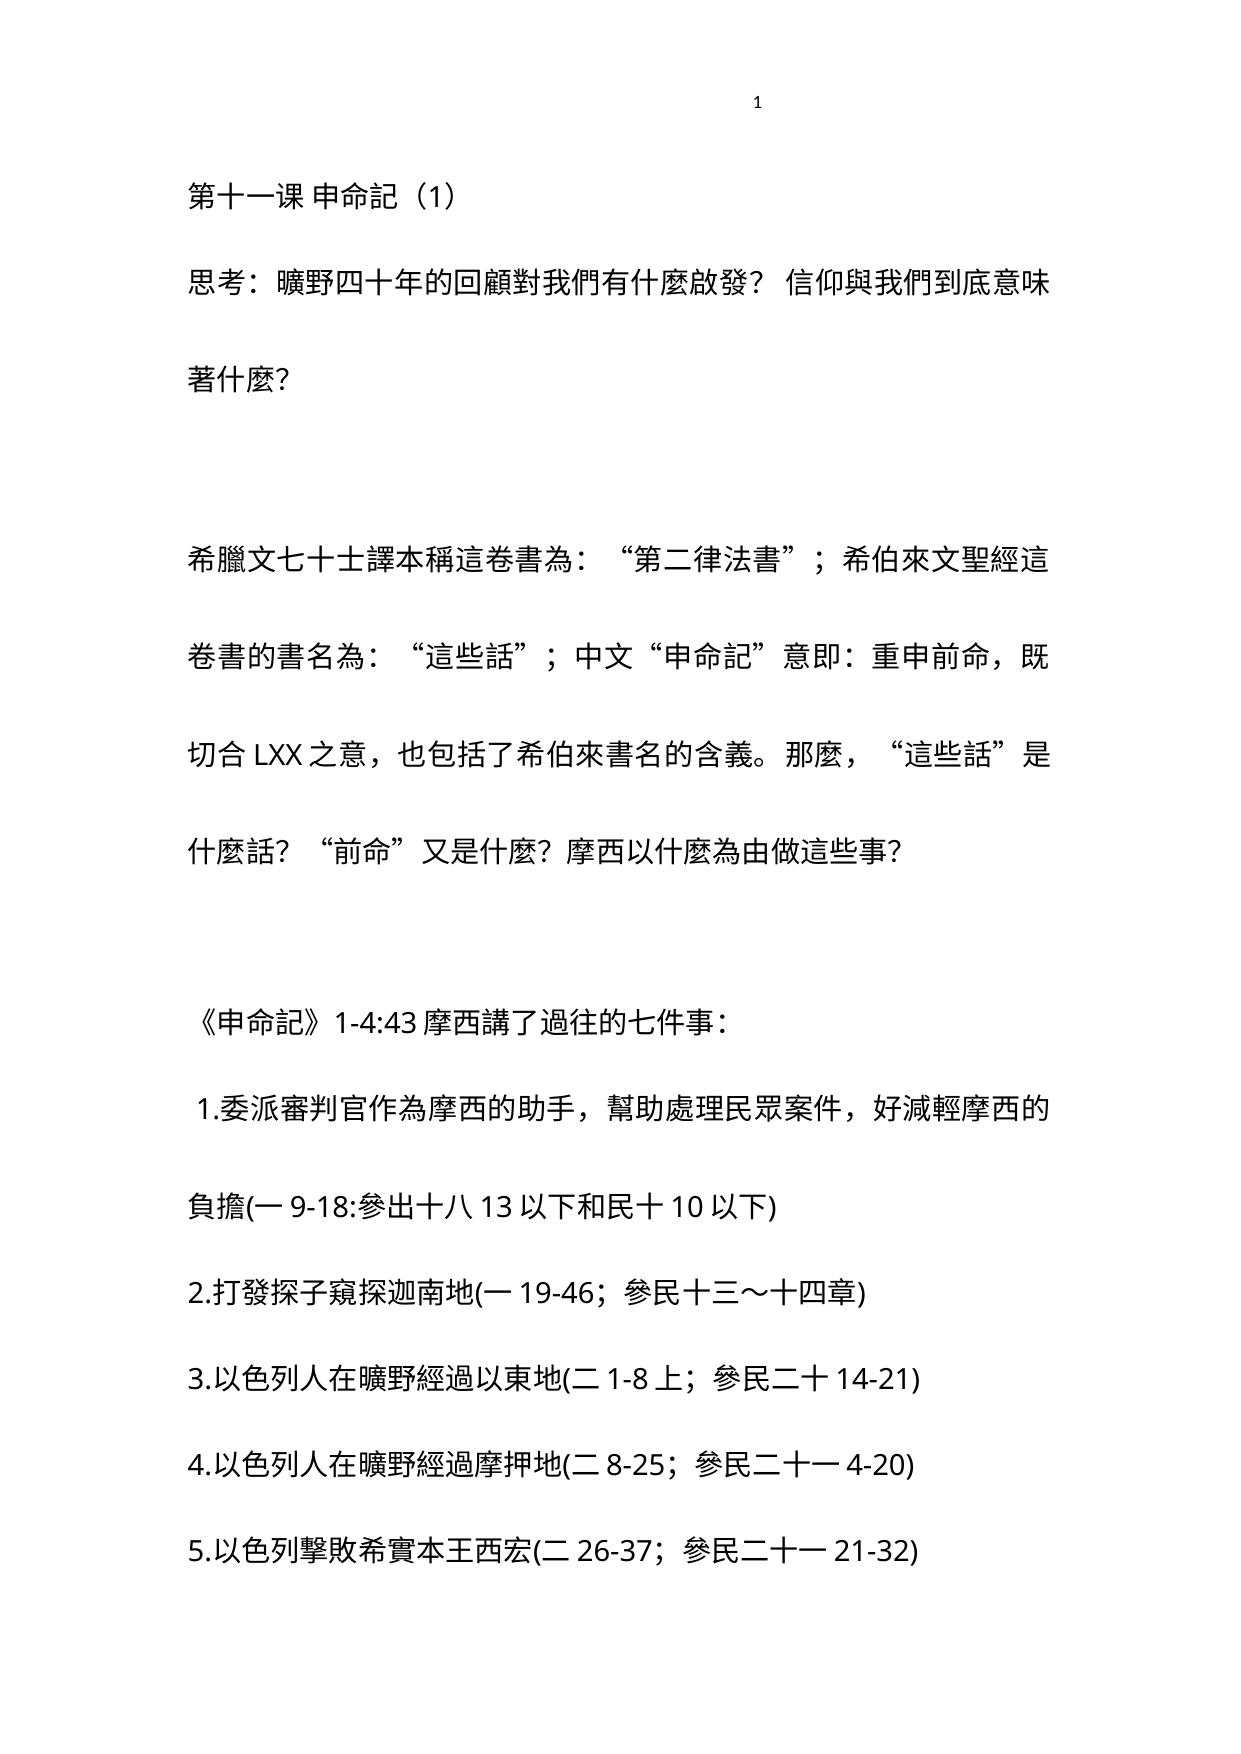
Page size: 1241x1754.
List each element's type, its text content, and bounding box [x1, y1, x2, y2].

list 2.打發探子窺探迦南地(一19-46；參民十三～十四章) [187, 1258, 1053, 1323]
text 希臘文七十士譯本稱這卷書為：“第二律法書”；希伯來文聖經這卷書的書名為：“這些話”；中文“申命記”意即：重申前命，既切合LXX之意，也包括了希伯來書名的含義。那麼，“這些話”是什麼話？“前命”又是什麼？摩西以什麼為由做這些事？ [187, 525, 1053, 883]
list 思考：曠野四十年的回顧對我們有什麼啟發？ 信仰與我們到底意味著什麼？ [187, 248, 1053, 411]
list 4.以色列人在曠野經過摩押地(二8-25；參民二十一4-20) [187, 1431, 1053, 1496]
list 申命記（1） [187, 162, 1053, 227]
list 《申命記》1-4:43摩西講了過往的七件事： [187, 988, 1053, 1053]
list 3.以色列人在曠野經過以東地(二1-8上；參民二十14-21) [187, 1344, 1053, 1409]
list 5.以色列撃敗希實本王西宏(二26-37；參民二十一21-32) [187, 1517, 1053, 1582]
list 1.委派審判官作為摩西的助手，幫助處理民眾案件，好減輕摩西的負擔(一9-18:參出十八13以下和民十10以下) [187, 1075, 1053, 1237]
